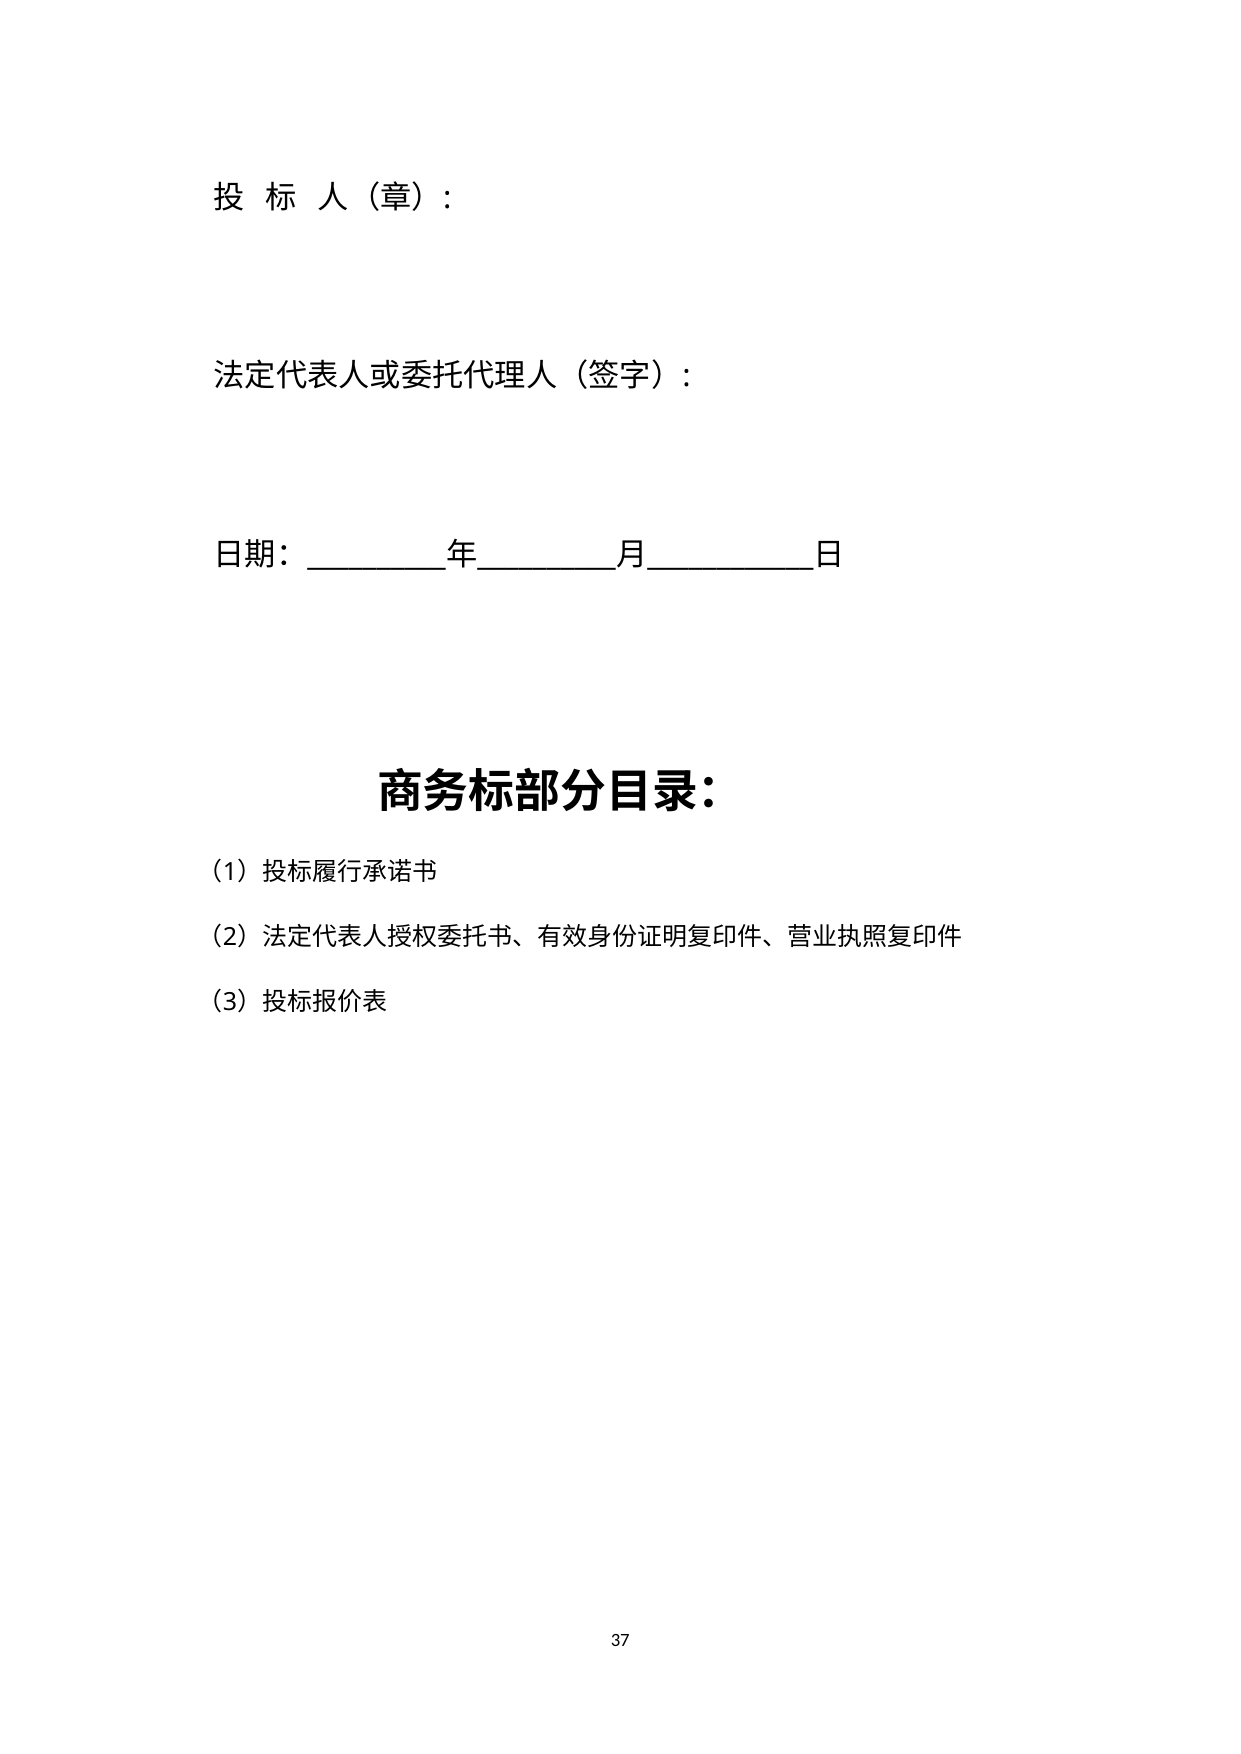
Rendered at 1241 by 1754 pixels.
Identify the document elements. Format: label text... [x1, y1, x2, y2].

text 商务标部分目录： [377, 754, 1092, 821]
text 日期：__________年__________月____________日 [213, 519, 1092, 584]
text 投 标 人（章）: [213, 162, 1092, 227]
text （1）投标履行承诺书 [148, 837, 1092, 902]
text 法定代表人或委托代理人（签字）: [213, 341, 1092, 406]
text （3）投标报价表 [148, 967, 1092, 1032]
text （2）法定代表人授权委托书、有效身份证明复印件、营业执照复印件 [148, 902, 1092, 967]
